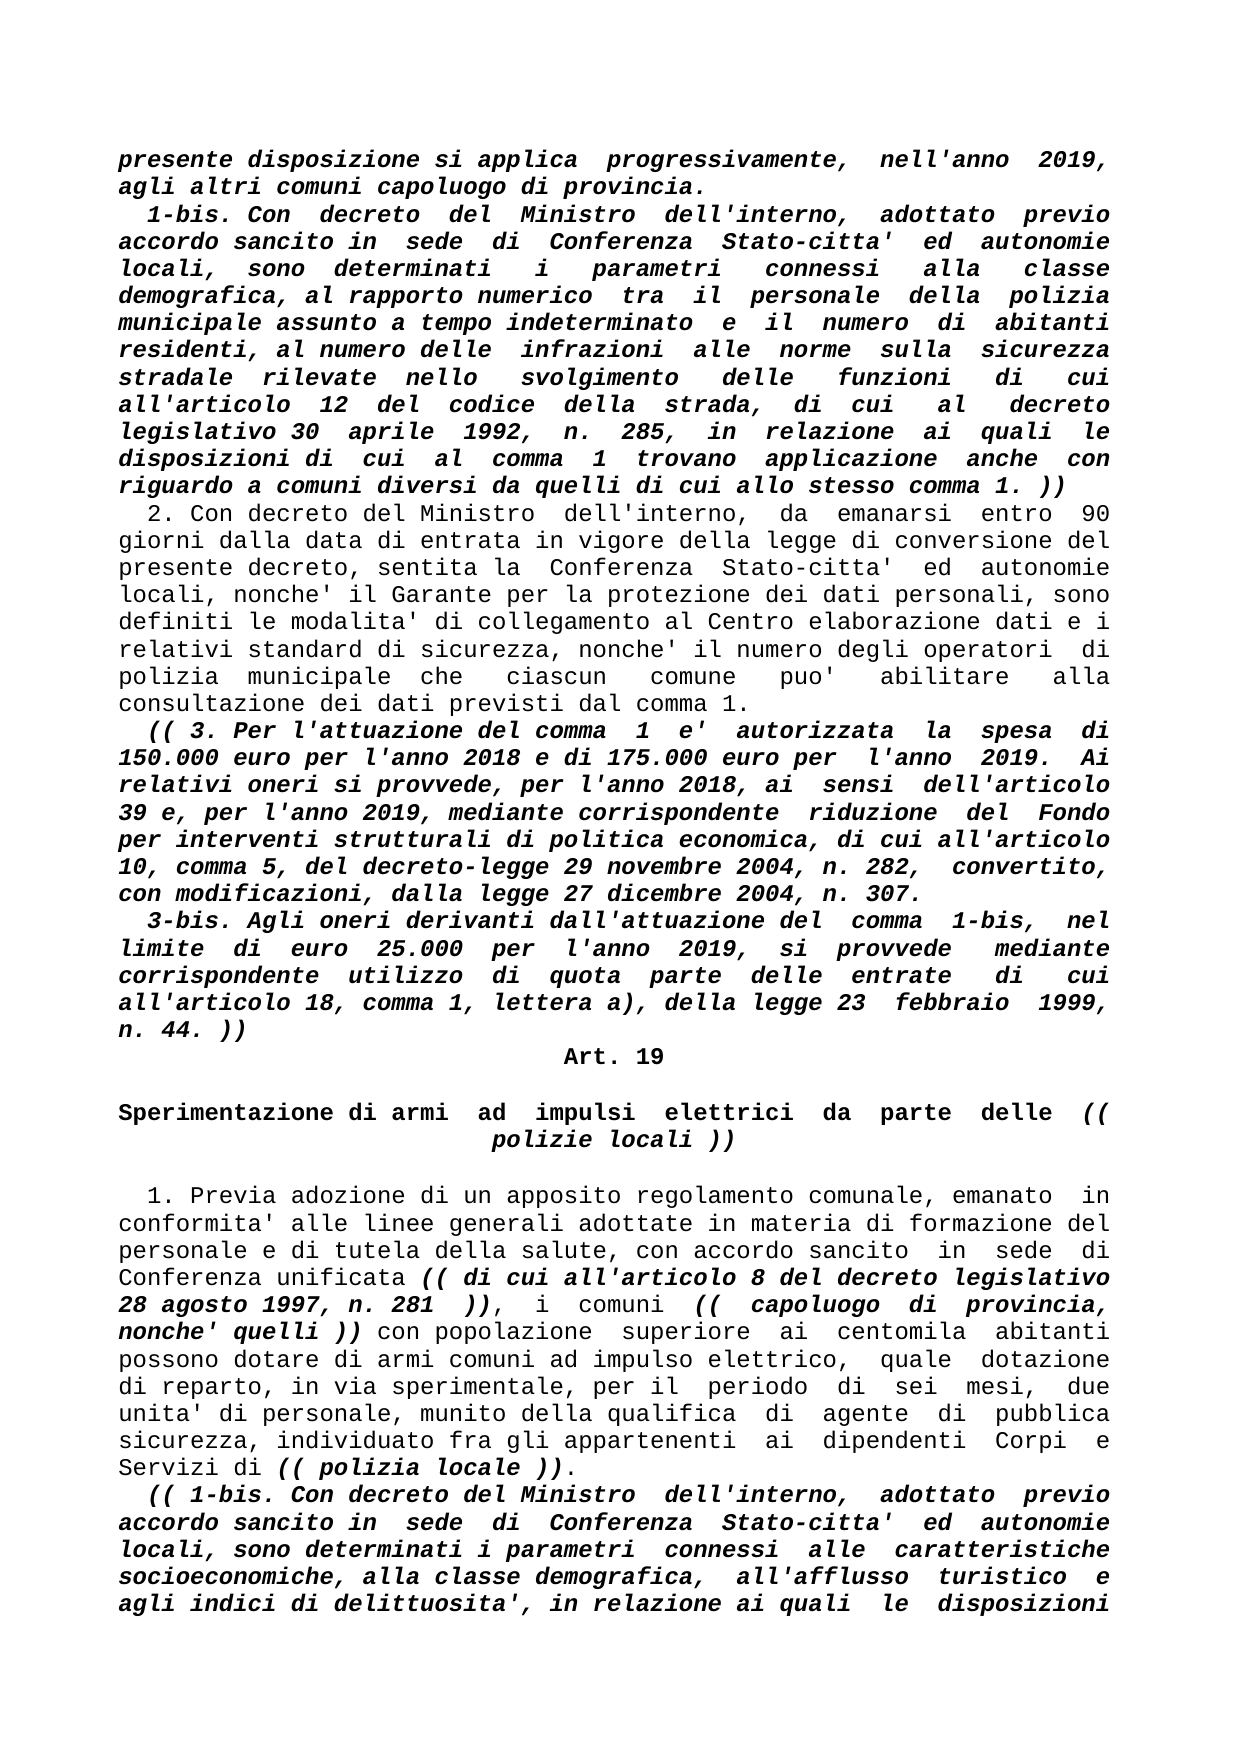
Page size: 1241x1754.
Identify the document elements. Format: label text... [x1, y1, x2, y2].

text 2. Con decreto del Ministro dell'interno, da emanarsi entro 90 [118, 501, 1122, 528]
text unita' di personale, munito della qualifica di agente di pubblica [118, 1401, 1122, 1428]
text corrispondente utilizzo di quota parte delle entrate di cui [118, 963, 1122, 990]
text accordo sancito in sede di Conferenza Stato-citta' ed autonomie [118, 1510, 1122, 1537]
text Servizi di (( polizia locale )). [118, 1456, 1122, 1483]
text 10, comma 5, del decreto-legge 29 novembre 2004, n. 282, convertito, [118, 854, 1122, 882]
text accordo sancito in sede di Conferenza Stato-citta' ed autonomie [118, 229, 1122, 256]
text giorni dalla data di entrata in vigore della legge di conversione del [118, 528, 1122, 555]
text conformita' alle linee generali adottate in materia di formazione del [118, 1211, 1122, 1238]
text riguardo a comuni diversi da quelli di cui allo stesso comma 1. )) [118, 474, 1122, 501]
text per interventi strutturali di politica economica, di cui all'articolo [118, 827, 1122, 854]
text 150.000 euro per l'anno 2018 e di 175.000 euro per l'anno 2019. Ai [118, 746, 1122, 773]
text 1. Previa adozione di un apposito regolamento comunale, emanato in [118, 1184, 1122, 1211]
text (( 1-bis. Con decreto del Ministro dell'interno, adottato previo [118, 1483, 1122, 1510]
text definiti le modalita' di collegamento al Centro elaborazione dati e i [118, 610, 1122, 637]
text all'articolo 12 del codice della strada, di cui al decreto [118, 392, 1122, 419]
text Conferenza unificata (( di cui all'articolo 8 del decreto legislativo [118, 1265, 1122, 1293]
text socioeconomiche, alla classe demografica, all'afflusso turistico e [118, 1564, 1122, 1592]
text disposizioni di cui al comma 1 trovano applicazione anche con [118, 447, 1122, 474]
text limite di euro 25.000 per l'anno 2019, si provvede mediante [118, 936, 1122, 963]
text 39 e, per l'anno 2019, mediante corrispondente riduzione del Fondo [118, 800, 1122, 827]
text relativi oneri si provvede, per l'anno 2018, ai sensi dell'articolo [118, 773, 1122, 800]
text locali, sono determinati i parametri connessi alla classe [118, 256, 1122, 283]
text residenti, al numero delle infrazioni alle norme sulla sicurezza [118, 338, 1122, 365]
text relativi standard di sicurezza, nonche' il numero degli operatori di [118, 637, 1122, 664]
text presente disposizione si applica progressivamente, nell'anno 2019, [118, 148, 1122, 175]
text 3-bis. Agli oneri derivanti dall'attuazione del comma 1-bis, nel [118, 909, 1122, 936]
text locali, nonche' il Garante per la protezione dei dati personali, sono [118, 583, 1122, 610]
text agli altri comuni capoluogo di provincia. [118, 175, 1122, 202]
text consultazione dei dati previsti dal comma 1. [118, 691, 1122, 718]
text nonche' quelli )) con popolazione superiore ai centomila abitanti [118, 1320, 1122, 1347]
text polizia municipale che ciascun comune puo' abilitare alla [118, 664, 1122, 691]
text possono dotare di armi comuni ad impulso elettrico, quale dotazione [118, 1347, 1122, 1374]
text stradale rilevate nello svolgimento delle funzioni di cui [118, 365, 1122, 392]
text di reparto, in via sperimentale, per il periodo di sei mesi, due [118, 1374, 1122, 1401]
text (( 3. Per l'attuazione del comma 1 e' autorizzata la spesa di [118, 718, 1122, 746]
text con modificazioni, dalla legge 27 dicembre 2004, n. 307. [118, 882, 1122, 909]
text agli indici di delittuosita', in relazione ai quali le disposizioni [118, 1592, 1122, 1619]
text legislativo 30 aprile 1992, n. 285, in relazione ai quali le [118, 419, 1122, 447]
text sicurezza, individuato fra gli appartenenti ai dipendenti Corpi e [118, 1428, 1122, 1456]
text all'articolo 18, comma 1, lettera a), della legge 23 febbraio 1999, [118, 990, 1122, 1018]
text 28 agosto 1997, n. 281 )), i comuni (( capoluogo di provincia, [118, 1293, 1122, 1320]
text locali, sono determinati i parametri connessi alle caratteristiche [118, 1537, 1122, 1564]
text 1-bis. Con decreto del Ministro dell'interno, adottato previo [118, 202, 1122, 229]
text Art. 19 [118, 1045, 1122, 1072]
text n. 44. )) [118, 1018, 1122, 1045]
text polizie locali )) [118, 1128, 1122, 1155]
text demografica, al rapporto numerico tra il personale della polizia [118, 283, 1122, 311]
text Sperimentazione di armi ad impulsi elettrici da parte delle (( [118, 1101, 1122, 1128]
text personale e di tutela della salute, con accordo sancito in sede di [118, 1238, 1122, 1265]
text presente decreto, sentita la Conferenza Stato-citta' ed autonomie [118, 555, 1122, 583]
text municipale assunto a tempo indeterminato e il numero di abitanti [118, 311, 1122, 338]
